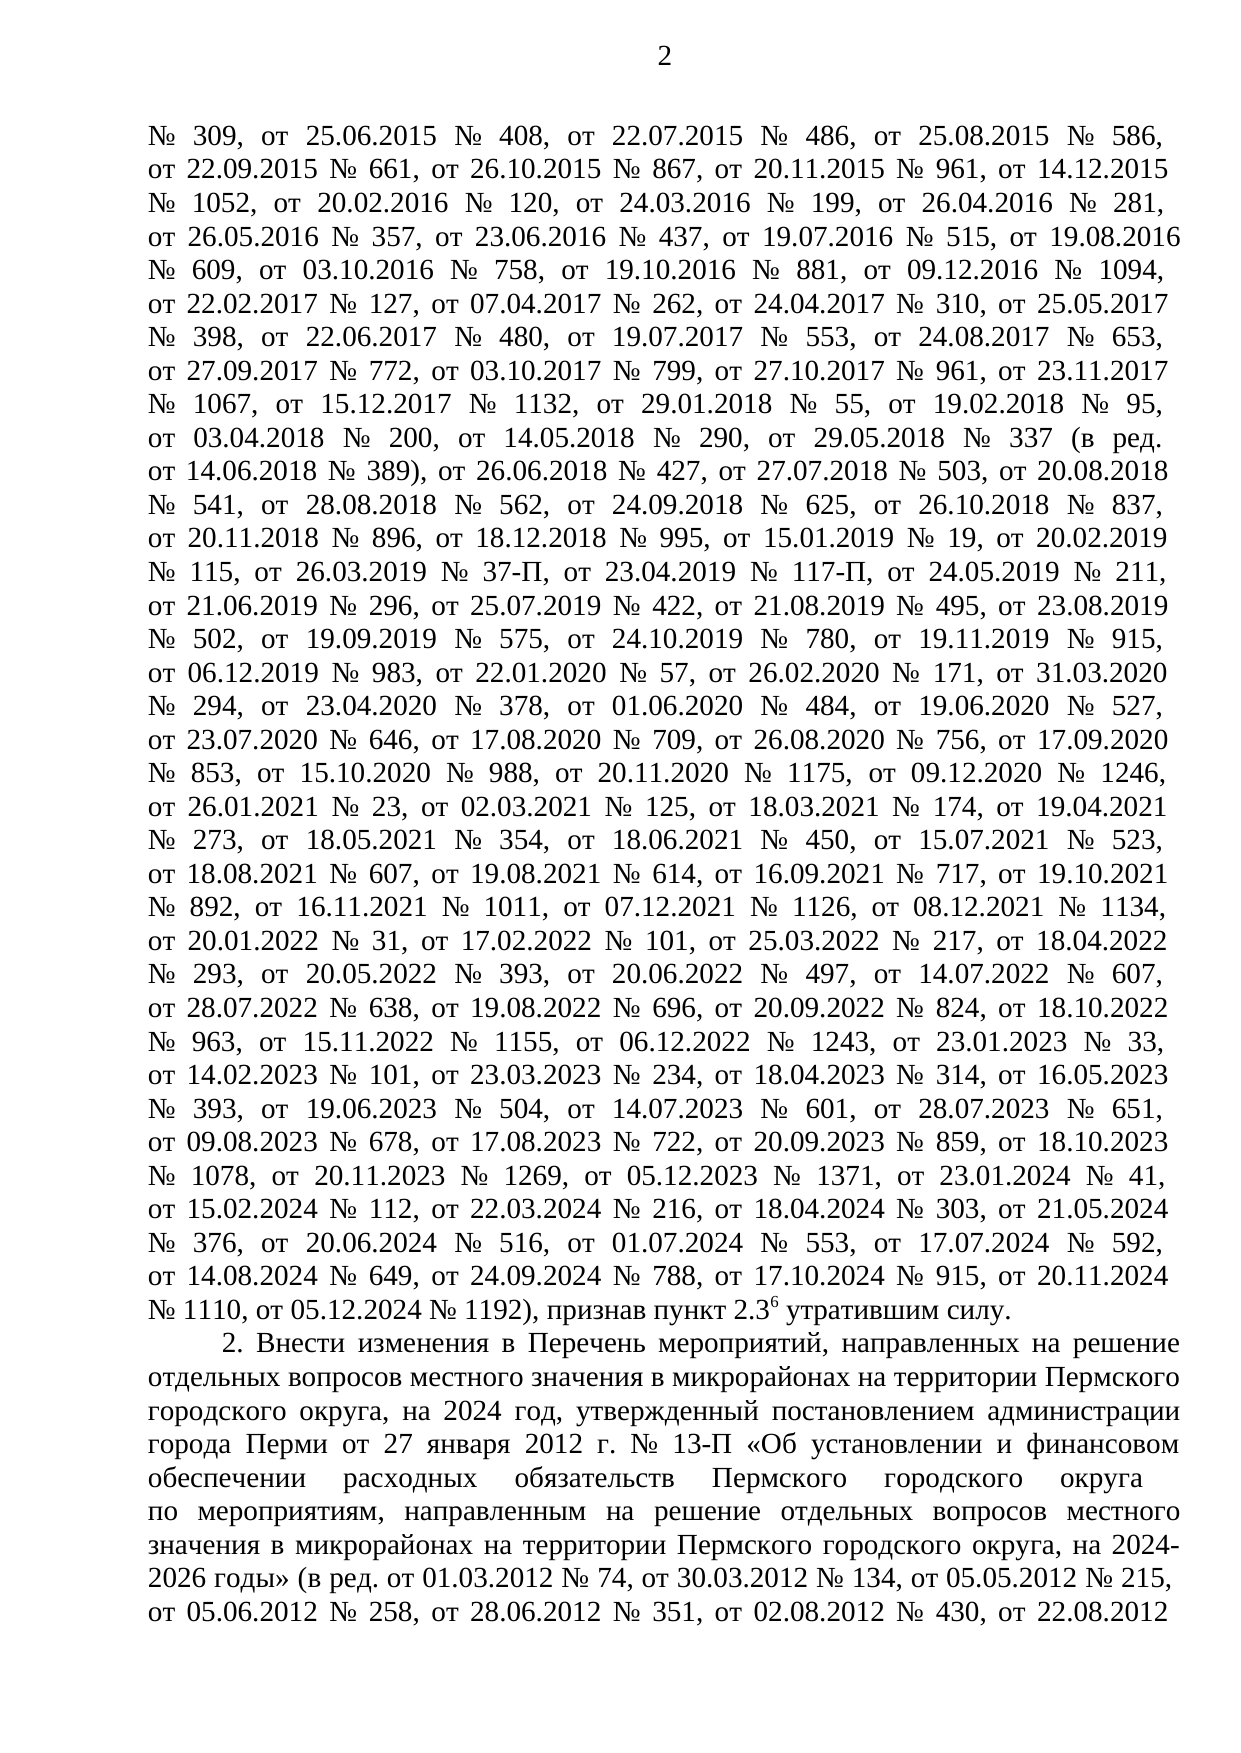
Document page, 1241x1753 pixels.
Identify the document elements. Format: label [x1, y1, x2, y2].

text [148, 1326, 1181, 1627]
text [148, 118, 1181, 1326]
